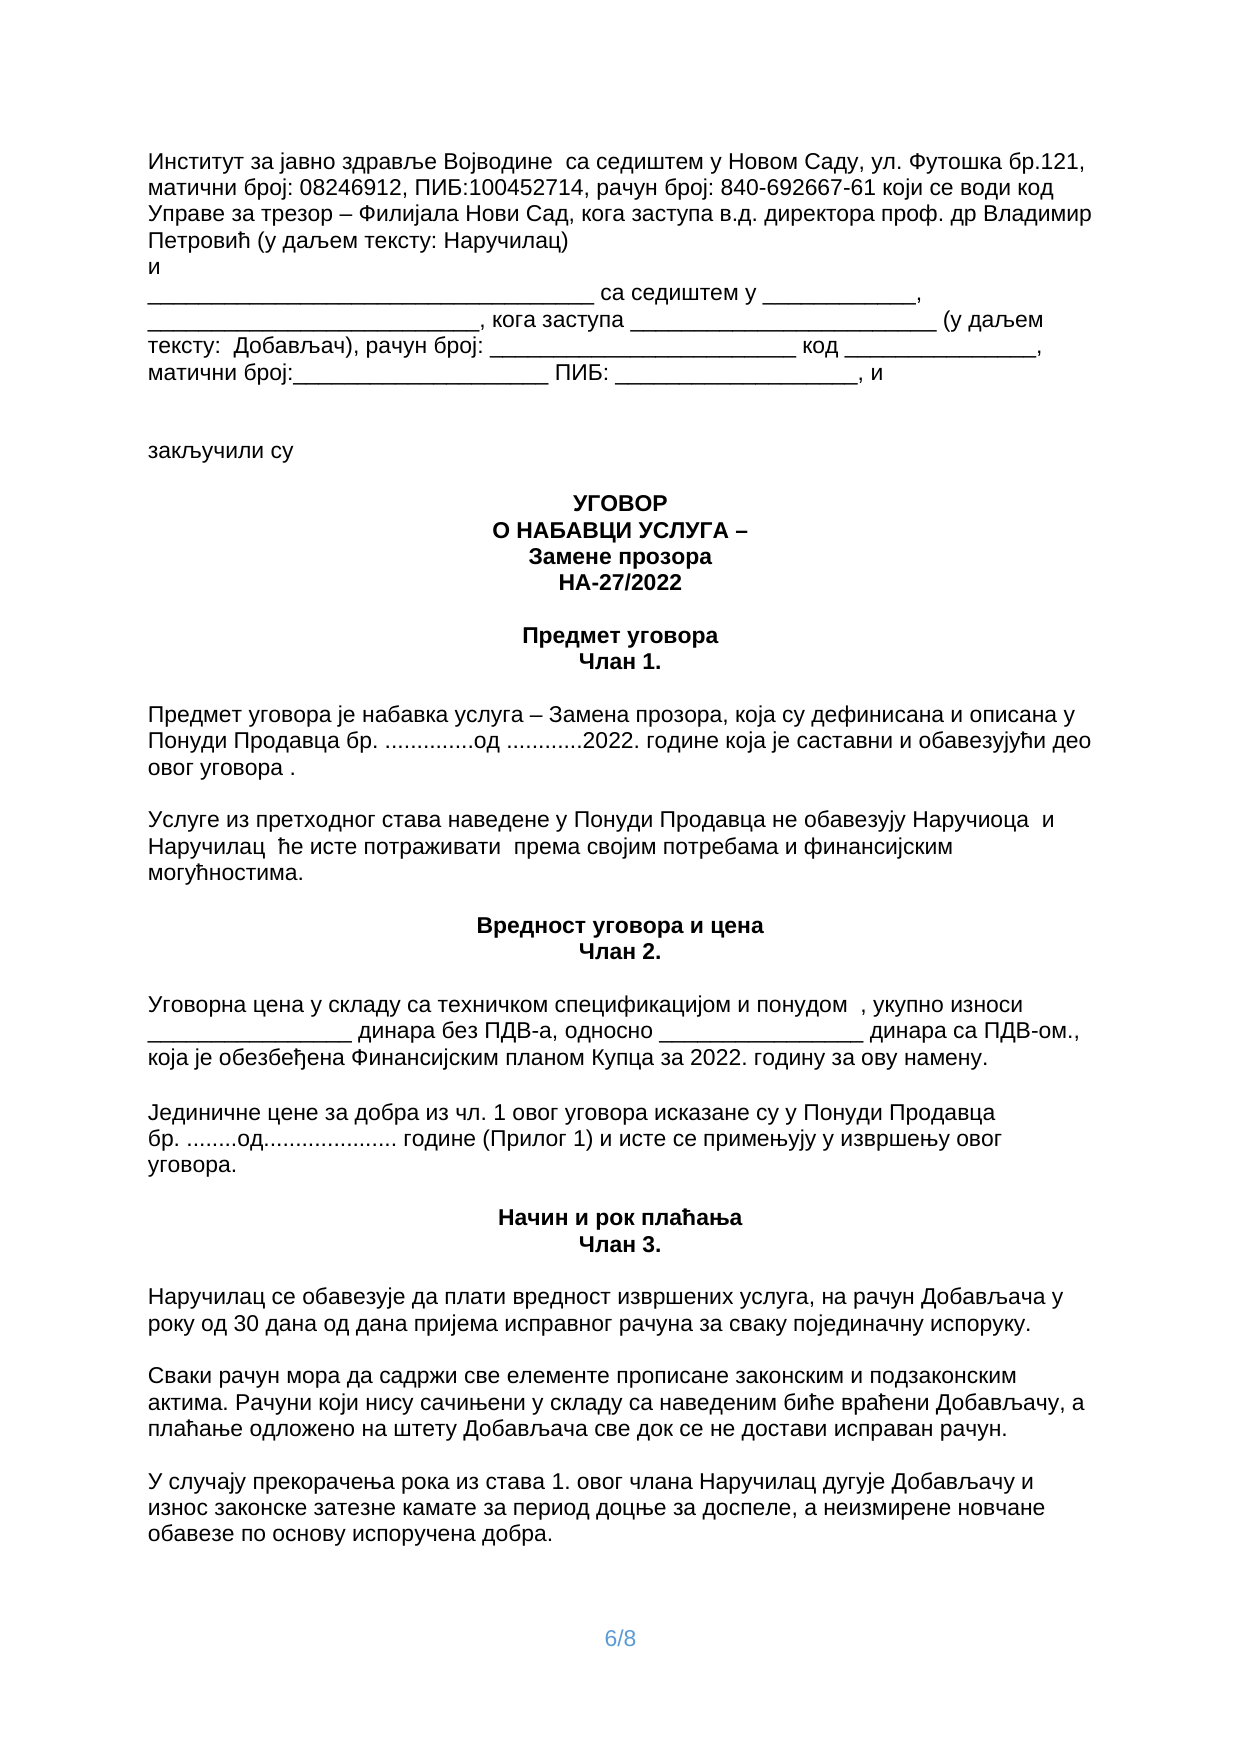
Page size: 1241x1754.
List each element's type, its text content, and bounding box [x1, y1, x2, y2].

text Члан 1. [148, 648, 1093, 675]
text Замене прозора [148, 543, 1093, 569]
text Предмет уговора је набавка услуга – Замена прозора, која су дефинисана и описана у Понуди Продавца бр. ..............од ............2022. године која је саставни и обавезујући део овог уговора . [148, 701, 1093, 780]
text Предмет уговора [148, 622, 1093, 648]
text О НАБАВЦИ УСЛУГА – [148, 517, 1093, 543]
text У случају прекорачења рока из става 1. овог члана Наручилац дугује Добављачу и износ законске затезне камате за период доцње за доспеле, а неизмирене новчане обавезе по основу испоручена добра. [148, 1468, 1093, 1547]
text и [148, 253, 1093, 279]
text Услуге из претходног става наведене у Понуди Продавца не обавезују Наручиоца и Наручилац ће исте потраживати према својим потребама и финансијским могућностима. [148, 806, 1093, 886]
text Вредност уговора и цена [148, 912, 1093, 938]
text Члан 2. [148, 938, 1093, 964]
text УГОВОР [148, 490, 1093, 517]
text НА-27/2022 [148, 569, 1093, 596]
text Сваки рачун мора да садржи све елементе прописане законским и подзаконским актима. Рачуни који нису сачињени у складу са наведеним биће враћени Добављачу, а плаћање одложено на штету Добављача све док се не достави исправан рачун. [148, 1362, 1093, 1441]
text ___________________________________ са седиштем у ____________, __________________________, кога заступа ________________________ (у даљем тексту: Добављач), рачун број: ________________________ код _______________, матични број:____________________ ПИБ: ___________________, и [148, 279, 1093, 385]
text закључили су [148, 437, 1093, 464]
text Начин и рок плаћања [148, 1204, 1093, 1231]
text Уговорна цена у складу са техничком спецификацијом и понудом , укупно износи ________________ динара без ПДВ-а, односно ________________ динара са ПДВ-ом., која је обезбеђена Финансијским планом Купца за 2022. годину за ову намену. [148, 991, 1093, 1070]
text Наручилац се обавезује да плати вредност извршених услуга, на рачун Добављача у року од 30 дана од дана пријема исправног рачуна за сваку појединачну испоруку. [148, 1283, 1093, 1336]
text Институт за јавно здравље Војводине са седиштем у Новом Саду, ул. Футошка бр.121, матични број: 08246912, ПИБ:100452714, рачун број: 840-692667-61 који се води код Управе за трезор – Филијала Нови Сад, кога заступа в.д. директора проф. др Владимир Петровић (у даљем тексту: Наручилац) [148, 148, 1093, 253]
text Јединичне цене за добра из чл. 1 овог уговора исказане су у Понуди Продавца бр. ........од..................... године (Прилог 1) и исте се примењују у извршењу овог уговора. [148, 1099, 1093, 1178]
text Члан 3. [148, 1231, 1093, 1257]
